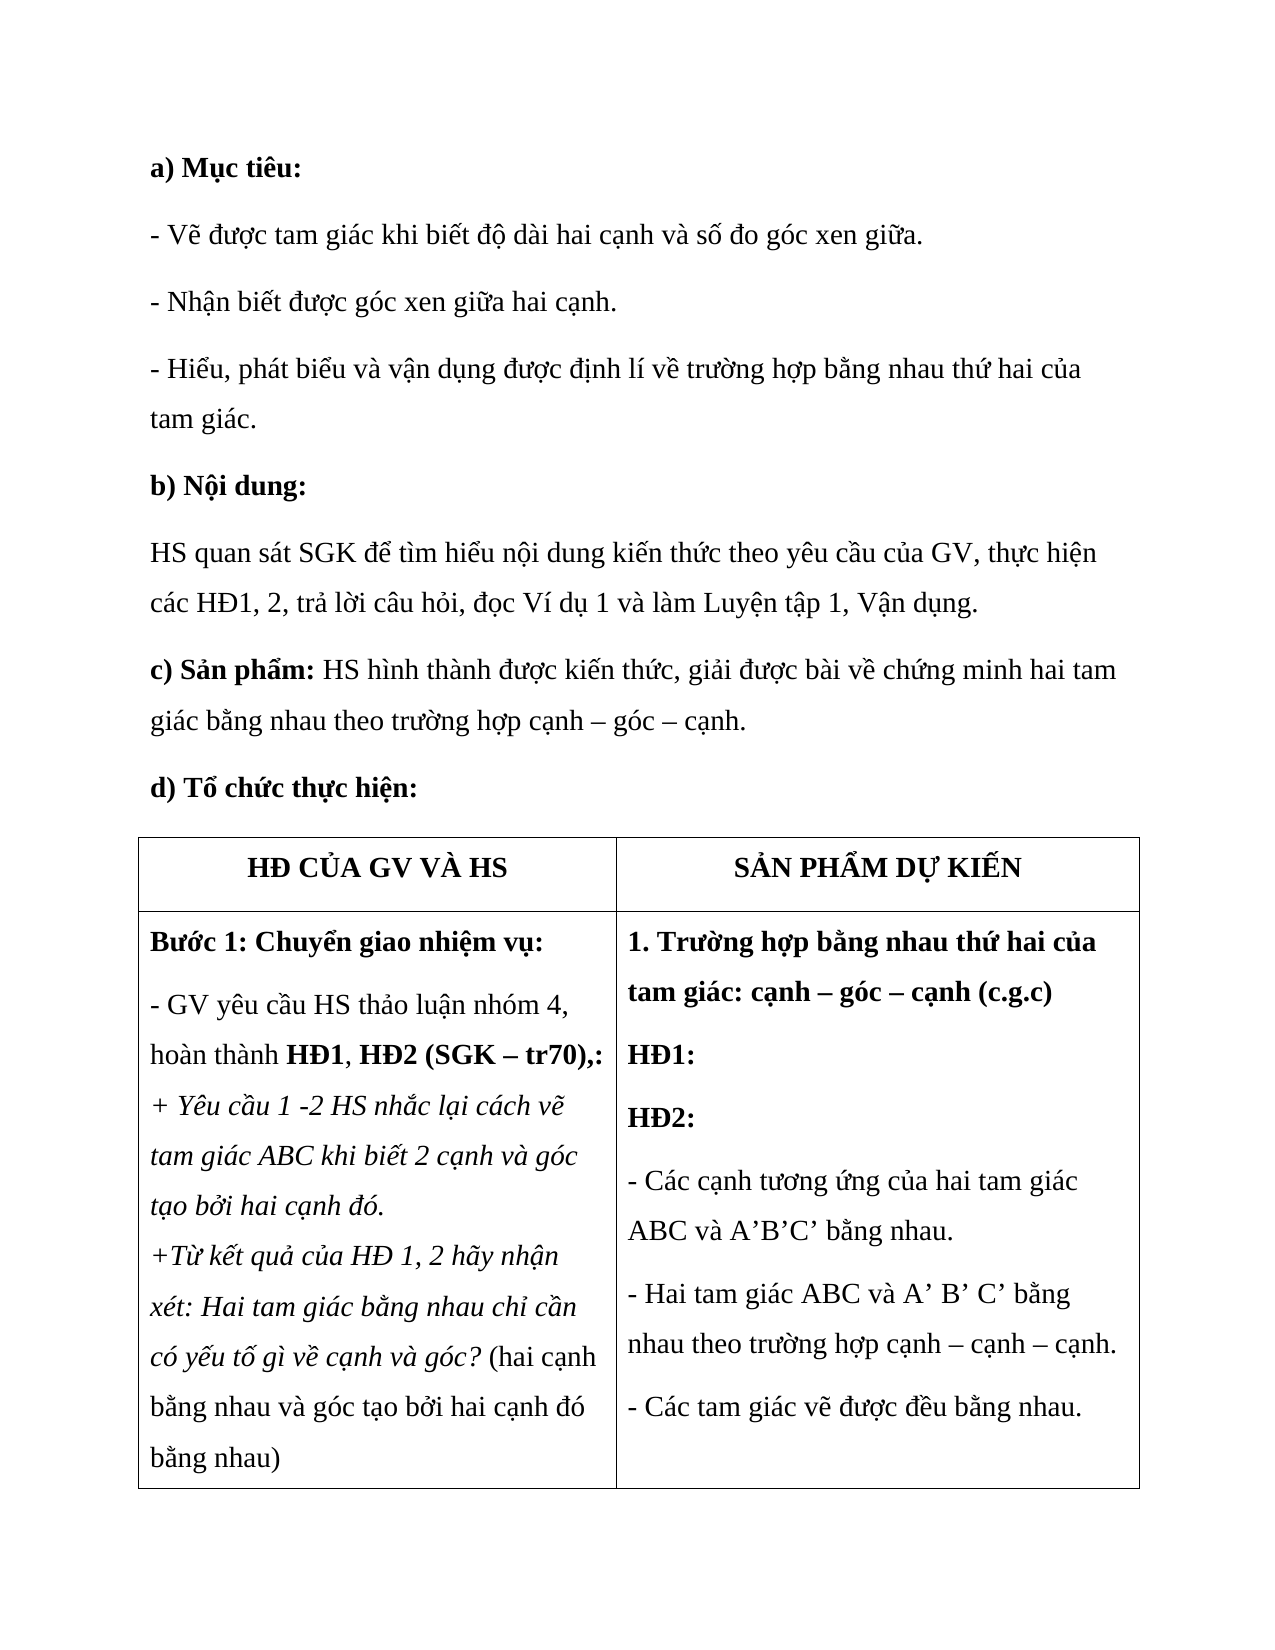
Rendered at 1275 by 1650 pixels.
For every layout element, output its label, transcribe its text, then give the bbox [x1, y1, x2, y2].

text c) Sản phẩm: HS hình thành được kiến thức, giải được bài về chứng minh hai tam giác bằng nhau theo trường hợp cạnh – góc – cạnh. [150, 652, 1125, 736]
text a) Mục tiêu: [150, 150, 1125, 183]
text b) Nội dung: [150, 468, 1125, 502]
text HS quan sát SGK để tìm hiểu nội dung kiến thức theo yêu cầu của GV, thực hiện các HĐ1, 2, trả lời câu hỏi, đọc Ví dụ 1 và làm Luyện tập 1, Vận dụng. [150, 535, 1125, 619]
text d) Tổ chức thực hiện: [150, 770, 1125, 803]
table_header SẢN PHẨM DỰ KIẾN [617, 838, 1139, 911]
text - Vẽ được tam giác khi biết độ dài hai cạnh và số đo góc xen giữa. [150, 217, 1125, 251]
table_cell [139, 912, 616, 1488]
text - Hiểu, phát biểu và vận dụng được định lí về trường hợp bằng nhau thứ hai của tam giác. [150, 351, 1125, 435]
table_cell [617, 912, 1139, 1488]
table_header HĐ CỦA GV VÀ HS [139, 838, 616, 911]
text - Nhận biết được góc xen giữa hai cạnh. [150, 284, 1125, 317]
